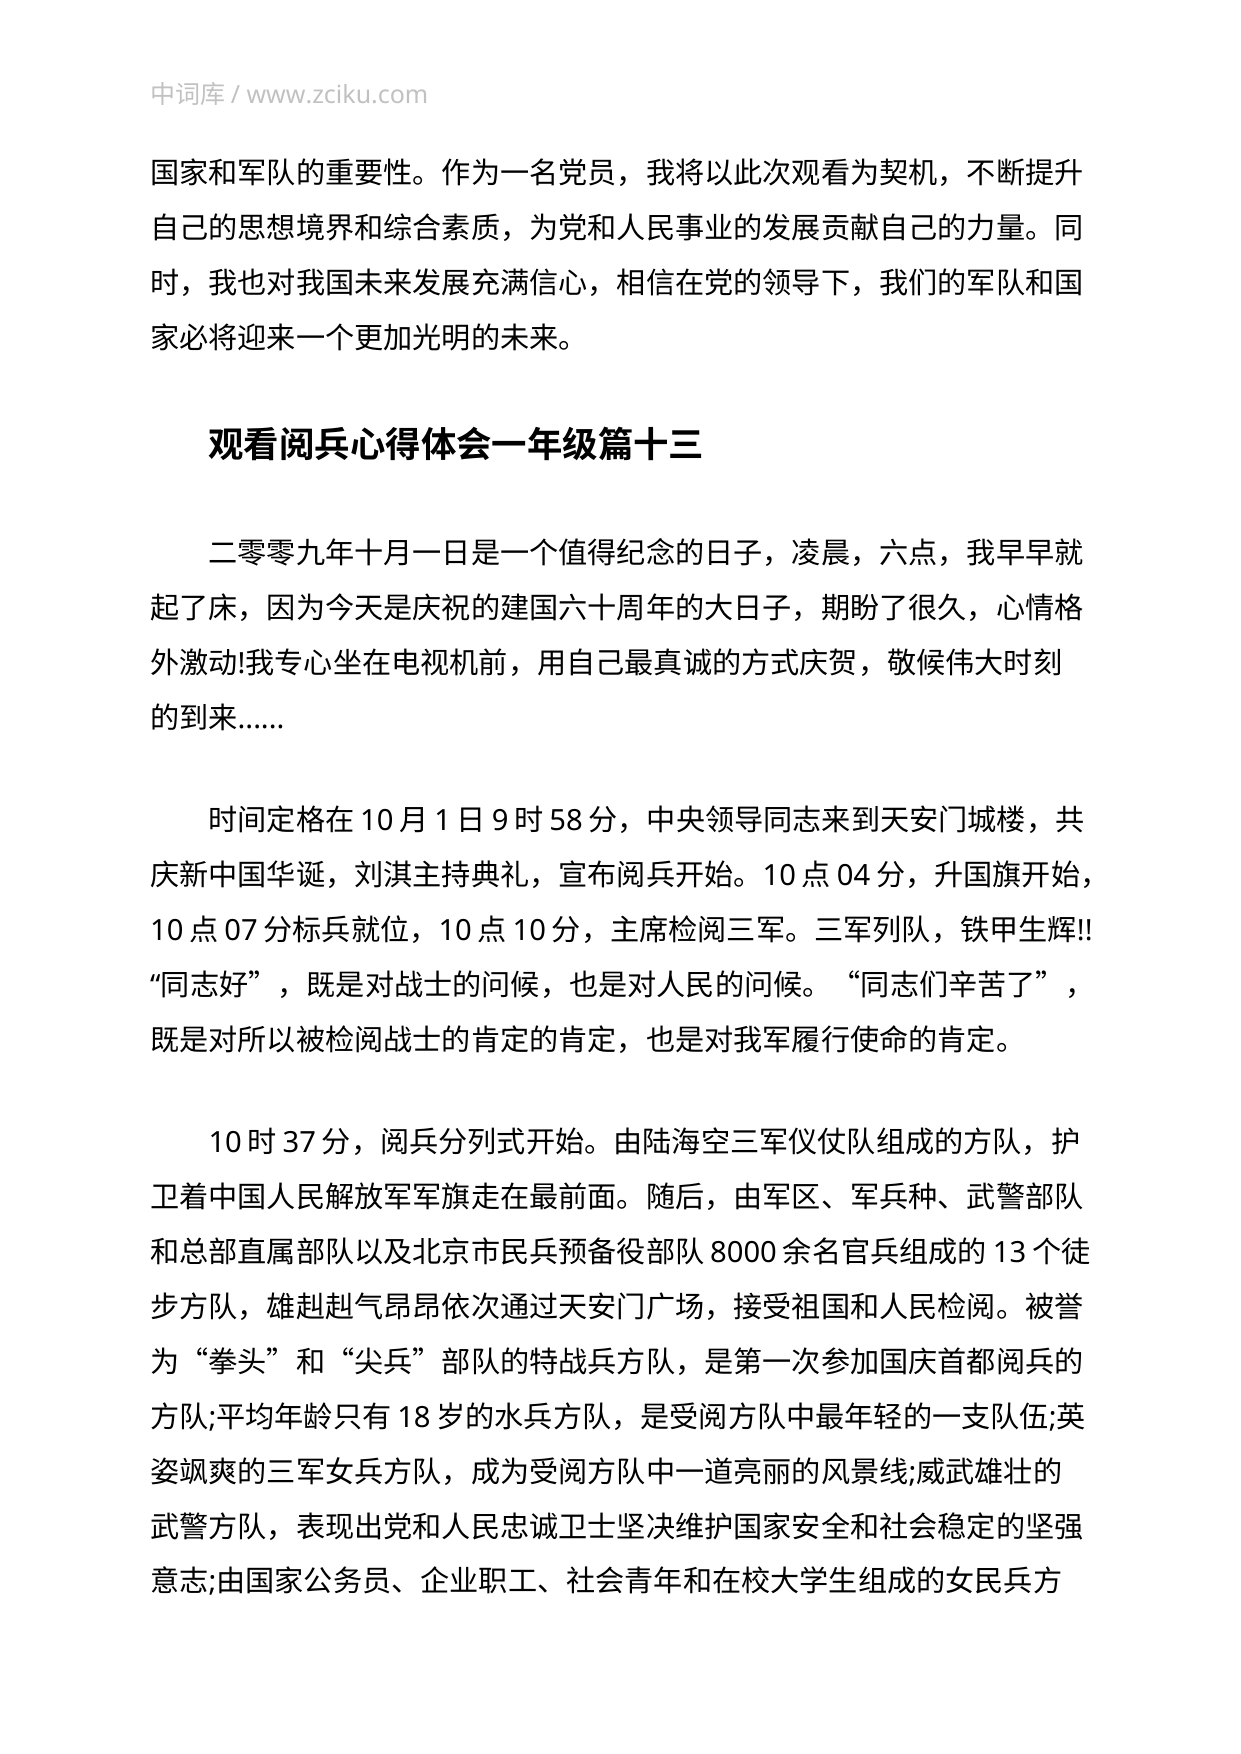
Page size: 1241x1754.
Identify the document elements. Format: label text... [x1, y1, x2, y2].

text 时间定格在10月1日9时58分，中央领导同志来到天安门城楼，共庆新中国华诞，刘淇主持典礼，宣布阅兵开始。10点04分，升国旗开始，10点07分标兵就位，10点10分，主席检阅三军。三军列队，铁甲生辉!!“同志好”，既是对战士的问候，也是对人民的问候。“同志们辛苦了”，既是对所以被检阅战士的肯定的肯定，也是对我军履行使命的肯定。 [150, 797, 1090, 1059]
text 观看阅兵心得体会一年级篇十三 [150, 416, 1090, 468]
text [150, 150, 1090, 357]
text 二零零九年十月一日是一个值得纪念的日子，凌晨，六点，我早早就起了床，因为今天是庆祝的建国六十周年的大日子，期盼了很久，心情格外激动!我专心坐在电视机前，用自己最真诚的方式庆贺，敬候伟大时刻的到来...... [150, 530, 1090, 737]
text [150, 1118, 1090, 1600]
